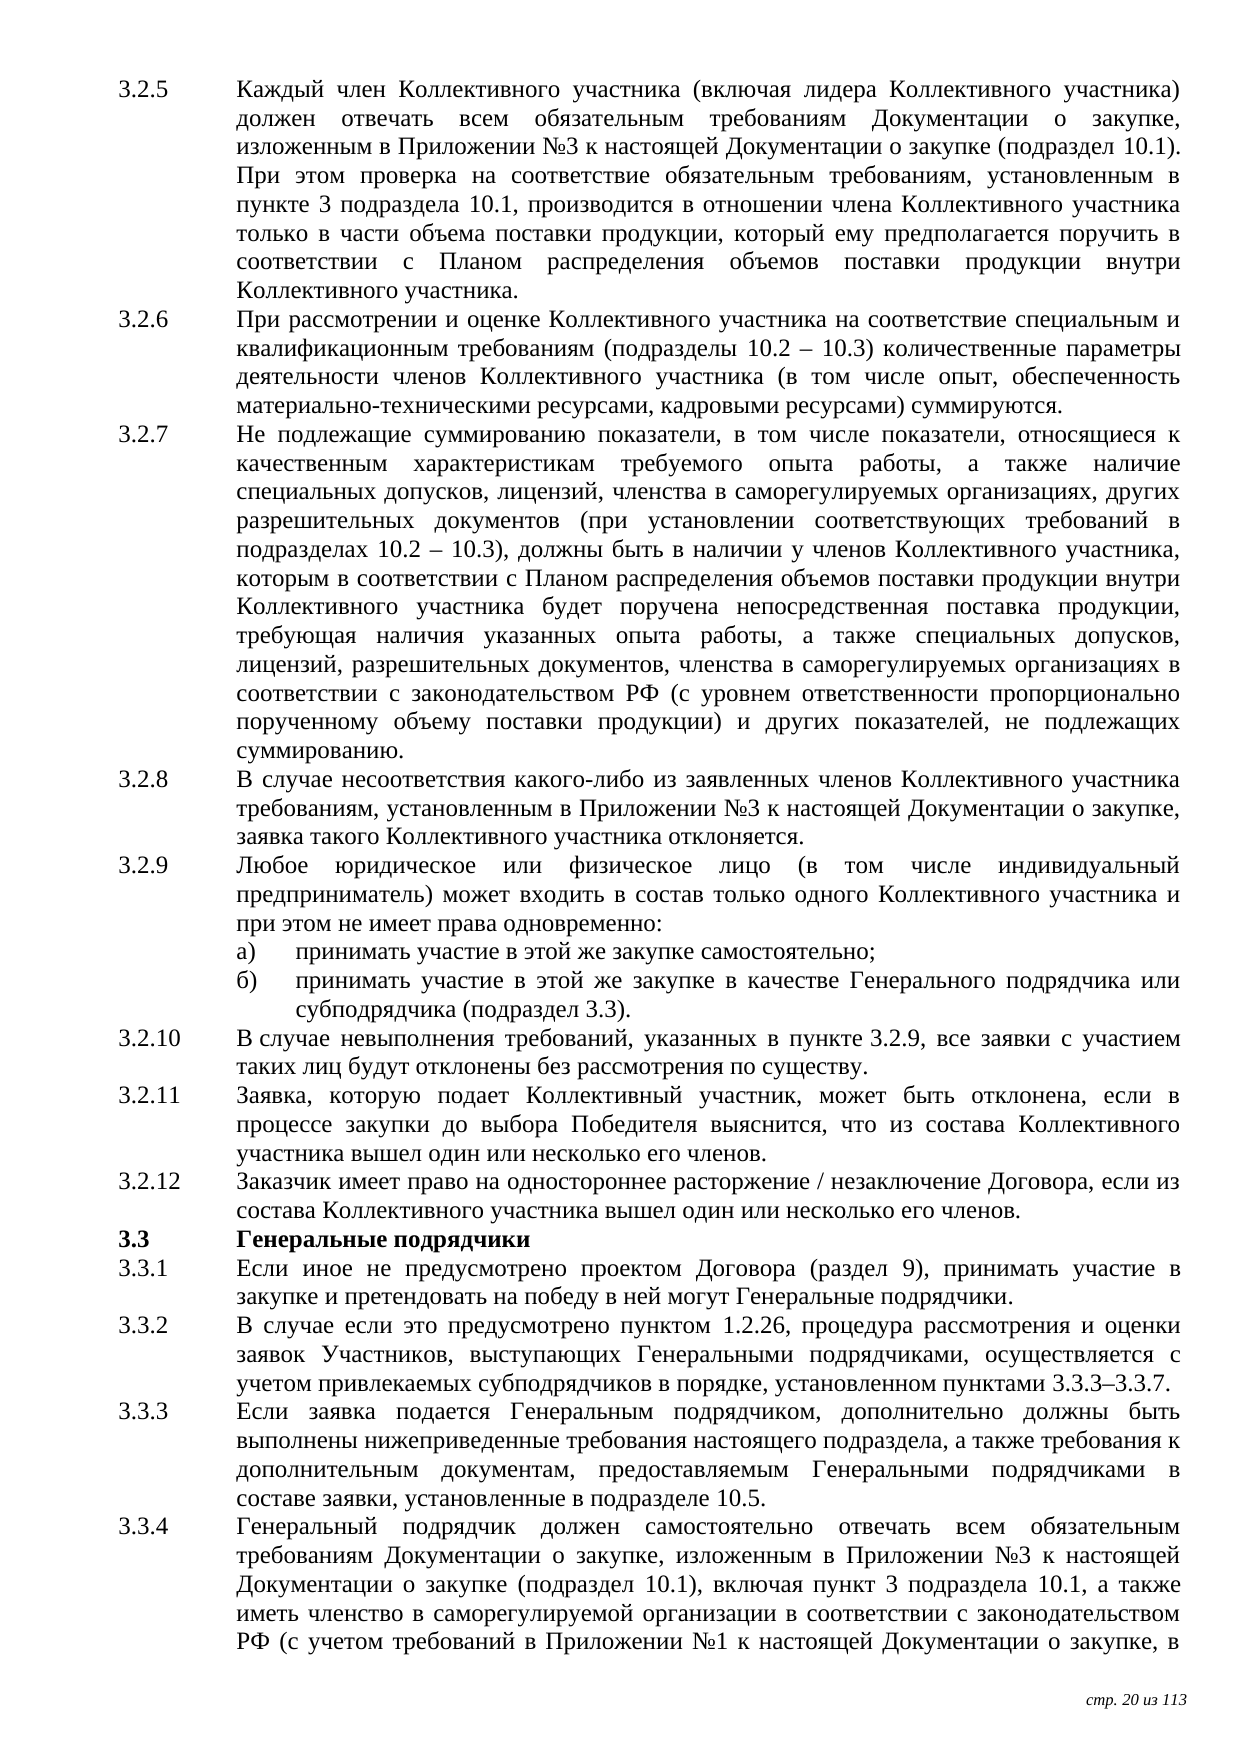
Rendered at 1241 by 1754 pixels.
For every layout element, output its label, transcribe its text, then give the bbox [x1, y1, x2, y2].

text принимать участие в этой же закупке в качестве Генерального подрядчика или субподрядчика (подраздел 3.3). [236, 965, 1181, 1023]
text В случае если это предусмотрено пунктом 1.2.26, процедура рассмотрения и оценки заявок Участников, выступающих Генеральными подрядчиками, осуществляется с учетом привлекаемых субподрядчиков в порядке, установленном пунктами 3.3.3–3.3.7. [118, 1310, 1181, 1396]
text Если иное не предусмотрено проектом Договора (раздел 9), принимать участие в закупке и претендовать на победу в ней могут Генеральные подрядчики. [118, 1253, 1181, 1310]
text принимать участие в этой же закупке самостоятельно; [236, 936, 1181, 965]
text Не подлежащие суммированию показатели, в том числе показатели, относящиеся к качественным характеристикам требуемого опыта работы, а также наличие специальных допусков, лицензий, членства в саморегулируемых организациях, других разрешительных документов (при установлении соответствующих требований в подразделах 10.2 – 10.3), должны быть в наличии у членов Коллективного участника, которым в соответствии с Планом распределения объемов поставки продукции внутри Коллективного участника будет поручена непосредственная поставка продукции, требующая наличия указанных опыта работы, а также специальных допусков, лицензий, разрешительных документов, членства в саморегулируемых организациях в соответствии с законодательством РФ (с уровнем ответственности пропорционально порученному объему поставки продукции) и других показателей, не подлежащих суммированию. [118, 419, 1181, 764]
text При рассмотрении и оценке Коллективного участника на соответствие специальным и квалификационным требованиям (подразделы 10.2 – 10.3) количественные параметры деятельности членов Коллективного участника (в том числе опыт, обеспеченность материально-техническими ресурсами, кадровыми ресурсами) суммируются. [118, 304, 1181, 419]
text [118, 1511, 1181, 1655]
text Любое юридическое или физическое лицо (в том числе индивидуальный предприниматель) может входить в состав только одного Коллективного участника и при этом не имеет права одновременно: [118, 850, 1181, 936]
text Заявка, которую подает Коллективный участник, может быть отклонена, если в процессе закупки до выбора Победителя выяснится, что из состава Коллективного участника вышел один или несколько его членов. [118, 1080, 1181, 1166]
text Если заявка подается Генеральным подрядчиком, дополнительно должны быть выполнены нижеприведенные требования настоящего подраздела, а также требования к дополнительным документам, предоставляемым Генеральными подрядчиками в составе заявки, установленные в подразделе 10.5. [118, 1396, 1181, 1511]
text Каждый член Коллективного участника (включая лидера Коллективного участника) должен отвечать всем обязательным требованиям Документации о закупке, изложенным в Приложении №3 к настоящей Документации о закупке (подраздел 10.1). При этом проверка на соответствие обязательным требованиям, установленным в пункте 3 подраздела 10.1, производится в отношении члена Коллективного участника только в части объема поставки продукции, который ему предполагается поручить в соответствии с Планом распределения объемов поставки продукции внутри Коллективного участника. [118, 74, 1181, 304]
subtitle Генеральные подрядчики [118, 1224, 1181, 1253]
text В случае несоответствия какого-либо из заявленных членов Коллективного участника требованиям, установленным в Приложении №3 к настоящей Документации о закупке, заявка такого Коллективного участника отклоняется. [118, 764, 1181, 850]
text Заказчик имеет право на одностороннее расторжение / незаключение Договора, если из состава Коллективного участника вышел один или несколько его членов. [118, 1166, 1181, 1224]
text В случае невыполнения требований, указанных в пункте 3.2.9, все заявки с участием таких лиц будут отклонены без рассмотрения по существу. [118, 1023, 1181, 1080]
